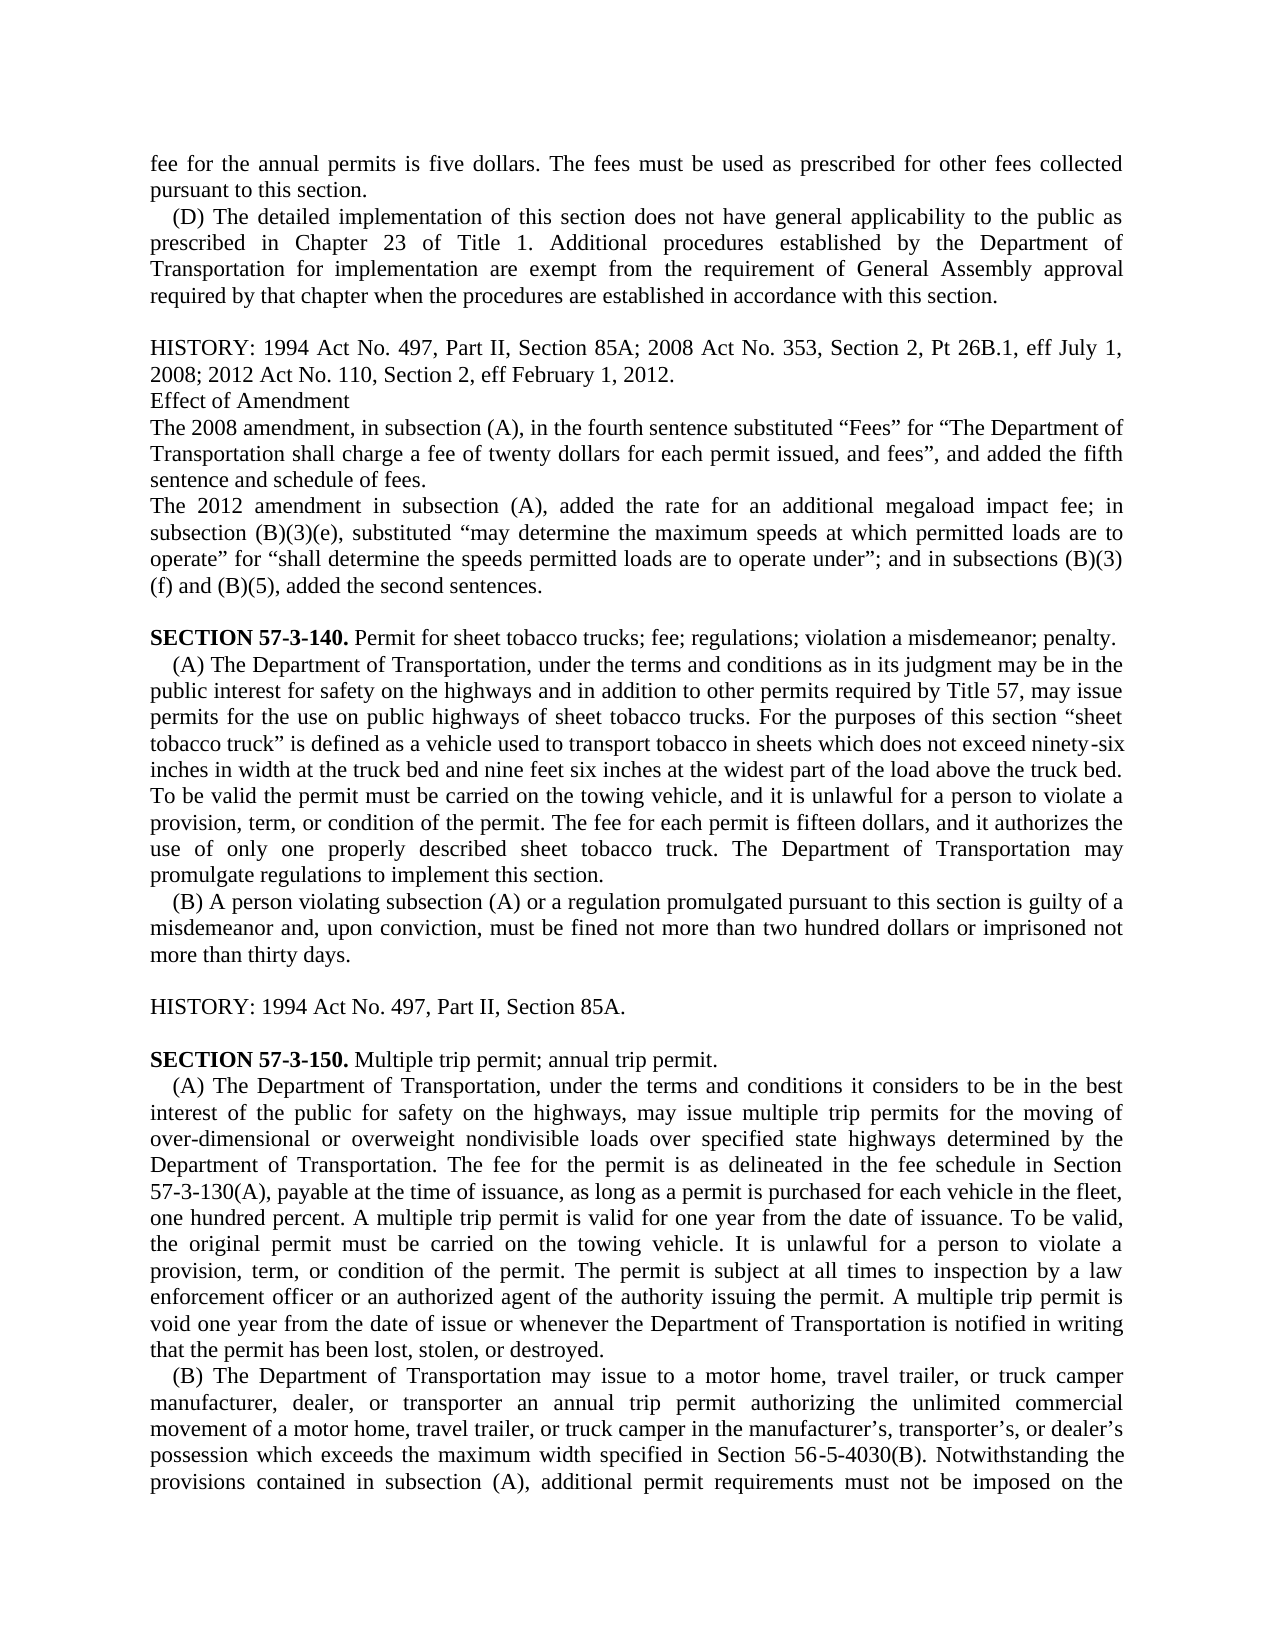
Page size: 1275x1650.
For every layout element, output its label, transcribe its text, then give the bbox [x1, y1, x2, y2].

text (A) The Department of Transportation, under the terms and conditions as in its judgment may be in the public interest for safety on the highways and in addition to other permits required by Title 57, may issue permits for the use on public highways of sheet tobacco trucks. For the purposes of this section “sheet tobacco truck” is defined as a vehicle used to transport tobacco in sheets which does not exceed ninety-six inches in width at the truck bed and nine feet six inches at the widest part of the load above the truck bed. To be valid the permit must be carried on the towing vehicle, and it is unlawful for a person to violate a provision, term, or condition of the permit. The fee for each permit is fifteen dollars, and it authorizes the use of only one properly described sheet tobacco truck. The Department of Transportation may promulgate regulations to implement this section. [150, 651, 1125, 888]
text HISTORY: 1994 Act No. 497, Part II, Section 85A; 2008 Act No. 353, Section 2, Pt 26B.1, eff July 1, 2008; 2012 Act No. 110, Section 2, eff February 1, 2012. [150, 334, 1125, 387]
text (A) The Department of Transportation, under the terms and conditions it considers to be in the best interest of the public for safety on the highways, may issue multiple trip permits for the moving of over-dimensional or overweight nondivisible loads over specified state highways determined by the Department of Transportation. The fee for the permit is as delineated in the fee schedule in Section 57-3-130(A), payable at the time of issuance, as long as a permit is purchased for each vehicle in the fleet, one hundred percent. A multiple trip permit is valid for one year from the date of issuance. To be valid, the original permit must be carried on the towing vehicle. It is unlawful for a person to violate a provision, term, or condition of the permit. The permit is subject at all times to inspection by a law enforcement officer or an authorized agent of the authority issuing the permit. A multiple trip permit is void one year from the date of issue or whenever the Department of Transportation is notified in writing that the permit has been lost, stolen, or destroyed. [150, 1072, 1125, 1362]
text Effect of Amendment [150, 387, 1125, 413]
text (D) The detailed implementation of this section does not have general applicability to the public as prescribed in Chapter 23 of Title 1. Additional procedures established by the Department of Transportation for implementation are exempt from the requirement of General Assembly approval required by that chapter when the procedures are established in accordance with this section. [150, 203, 1125, 308]
text The 2008 amendment, in subsection (A), in the fourth sentence substituted “Fees” for “The Department of Transportation shall charge a fee of twenty dollars for each permit issued, and fees”, and added the fifth sentence and schedule of fees. [150, 413, 1125, 493]
text The 2012 amendment in subsection (A), added the rate for an additional megaload impact fee; in subsection (B)(3)(e), substituted “may determine the maximum speeds at which permitted loads are to operate” for “shall determine the speeds permitted loads are to operate under”; and in subsections (B)(3)(f) and (B)(5), added the second sentences. [150, 493, 1125, 598]
text SECTION 57-3-140. Permit for sheet tobacco trucks; fee; regulations; violation a misdemeanor; penalty. [150, 624, 1125, 651]
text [150, 1362, 1125, 1494]
text SECTION 57-3-150. Multiple trip permit; annual trip permit. [150, 1046, 1125, 1072]
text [150, 150, 1125, 203]
text (B) A person violating subsection (A) or a regulation promulgated pursuant to this section is guilty of a misdemeanor and, upon conviction, must be fined not more than two hundred dollars or imprisoned not more than thirty days. [150, 888, 1125, 967]
text HISTORY: 1994 Act No. 497, Part II, Section 85A. [150, 993, 1125, 1020]
